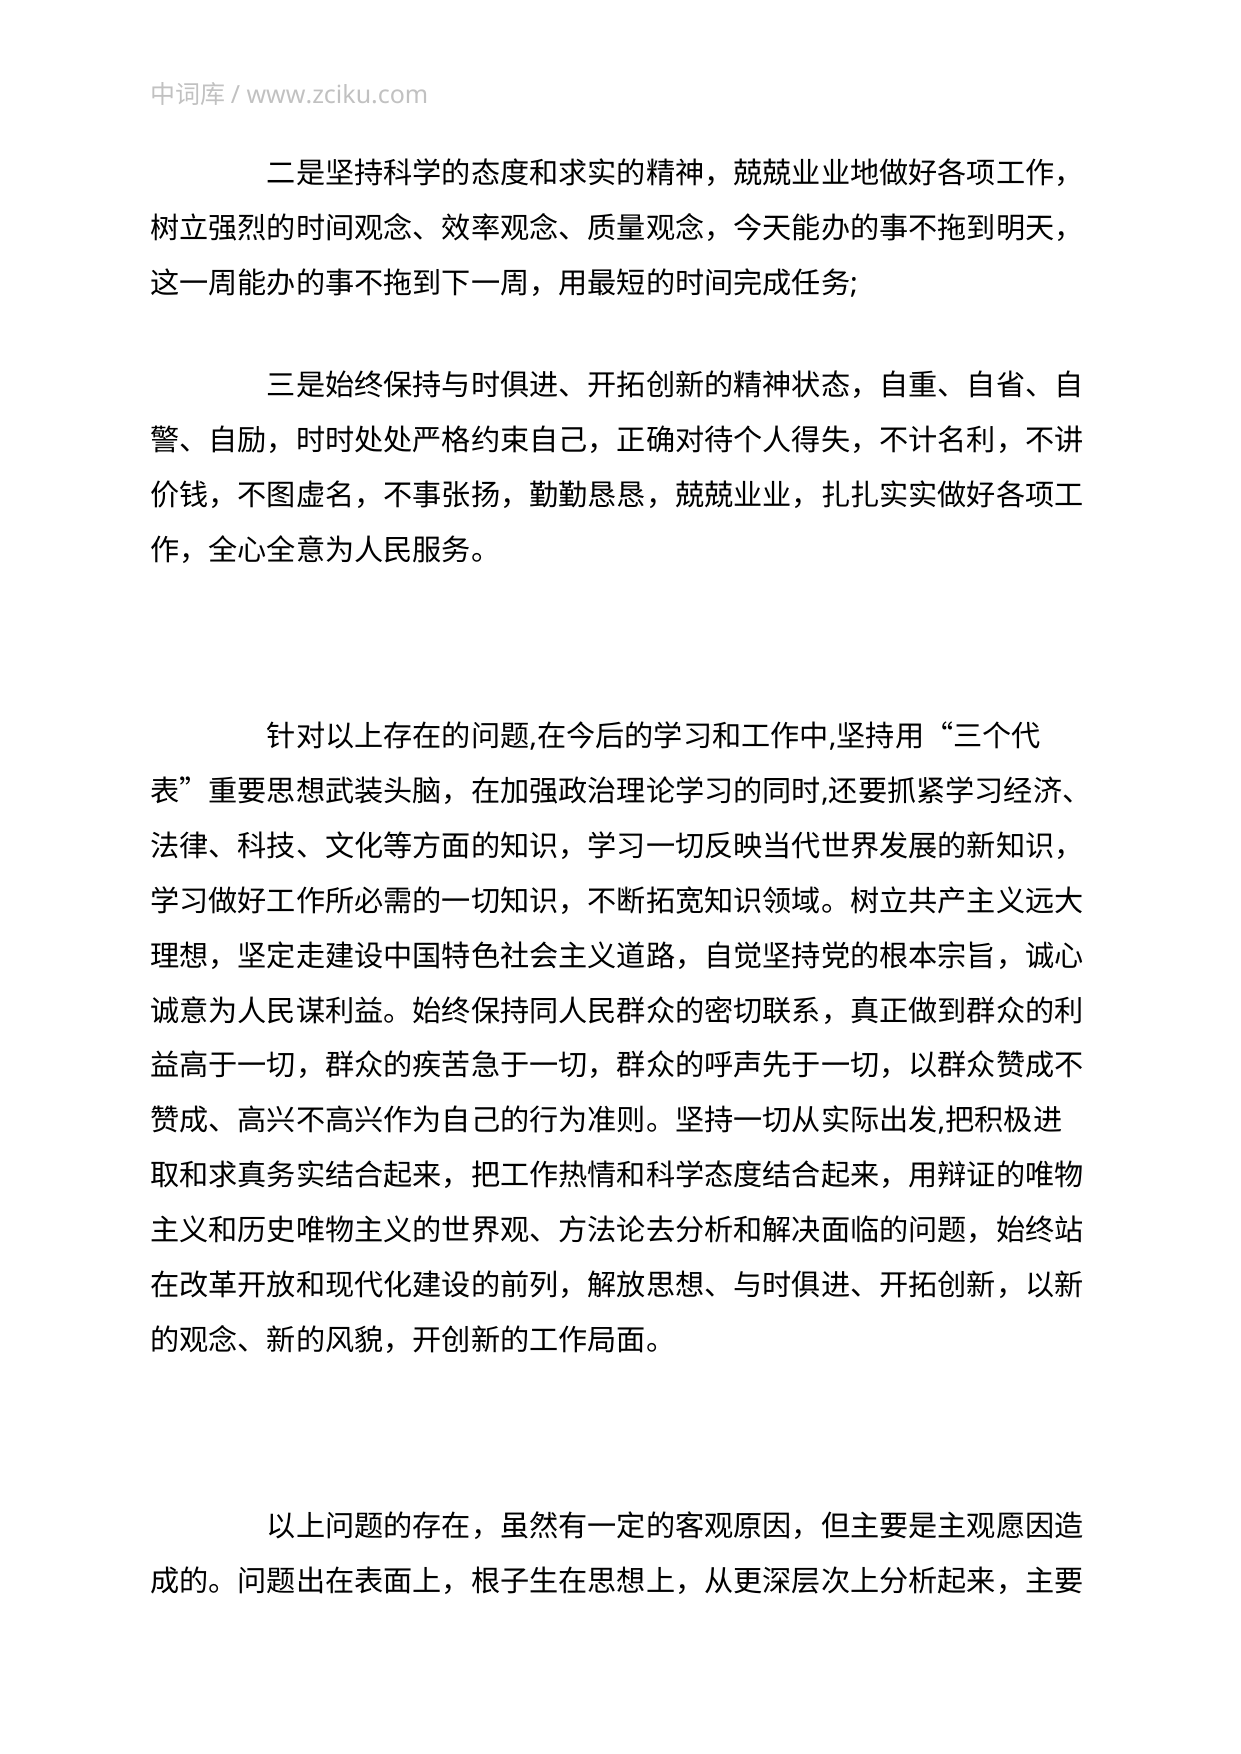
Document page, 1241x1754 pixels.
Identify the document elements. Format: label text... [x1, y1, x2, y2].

text 二是坚持科学的态度和求实的精神，兢兢业业地做好各项工作，树立强烈的时间观念、效率观念、质量观念，今天能办的事不拖到明天，这一周能办的事不拖到下一周，用最短的时间完成任务; [150, 150, 1090, 302]
text 针对以上存在的问题,在今后的学习和工作中,坚持用“三个代表”重要思想武装头脑，在加强政治理论学习的同时,还要抓紧学习经济、法律、科技、文化等方面的知识，学习一切反映当代世界发展的新知识，学习做好工作所必需的一切知识，不断拓宽知识领域。树立共产主义远大理想，坚定走建设中国特色社会主义道路，自觉坚持党的根本宗旨，诚心诚意为人民谋利益。始终保持同人民群众的密切联系，真正做到群众的利益高于一切，群众的疾苦急于一切，群众的呼声先于一切，以群众赞成不赞成、高兴不高兴作为自己的行为准则。坚持一切从实际出发,把积极进取和求真务实结合起来，把工作热情和科学态度结合起来，用辩证的唯物主义和历史唯物主义的世界观、方法论去分析和解决面临的问题，始终站在改革开放和现代化建设的前列，解放思想、与时俱进、开拓创新，以新的观念、新的风貌，开创新的工作局面。 [150, 712, 1090, 1359]
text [150, 1502, 1090, 1600]
text 三是始终保持与时俱进、开拓创新的精神状态，自重、自省、自警、自励，时时处处严格约束自己，正确对待个人得失，不计名利，不讲价钱，不图虚名，不事张扬，勤勤恳恳，兢兢业业，扎扎实实做好各项工作，全心全意为人民服务。 [150, 362, 1090, 569]
